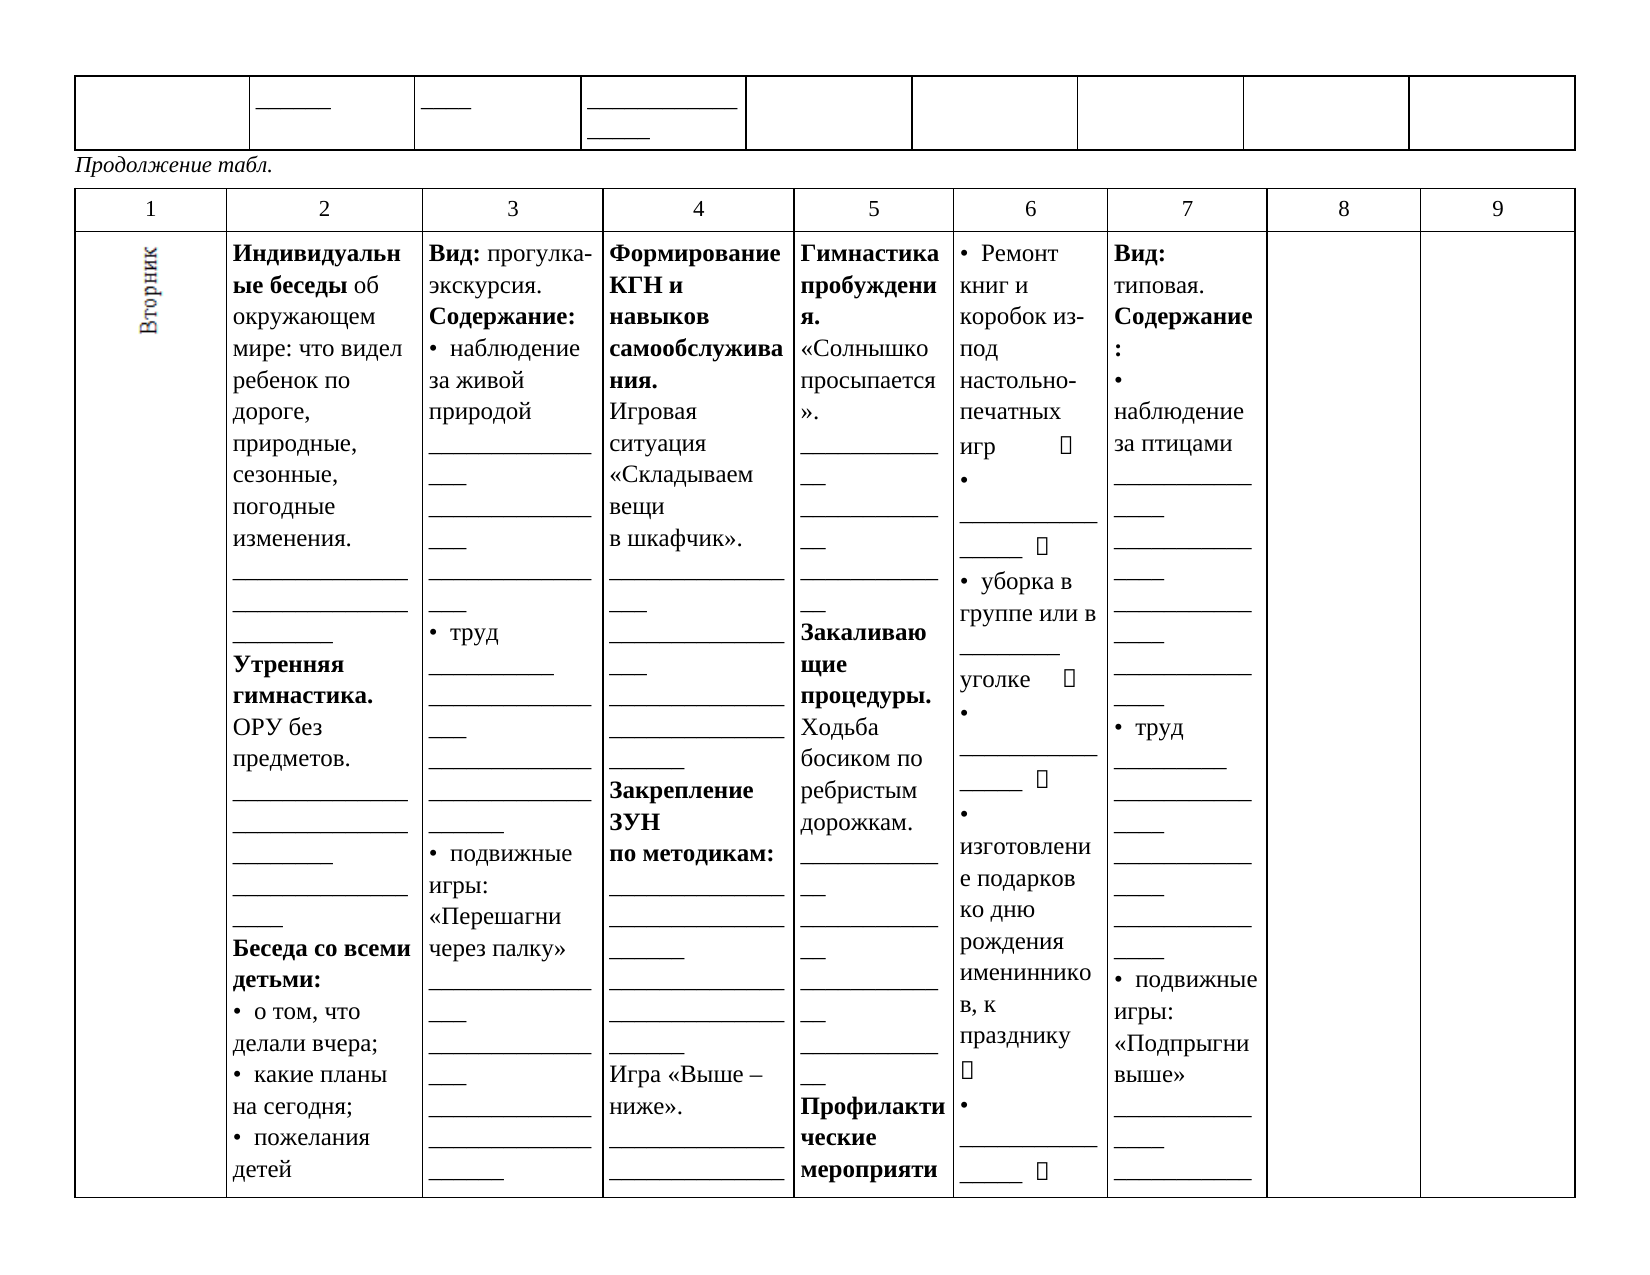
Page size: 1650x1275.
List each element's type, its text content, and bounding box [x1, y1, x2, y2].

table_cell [227, 232, 422, 1196]
table_cell [1421, 232, 1574, 1196]
table_header 6 [954, 189, 1107, 231]
table_header 2 [227, 189, 422, 231]
table_cell [1268, 232, 1420, 1196]
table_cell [250, 77, 414, 149]
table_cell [954, 232, 1107, 1196]
table_header 4 [604, 189, 793, 231]
text Продолжение табл. [75, 151, 1575, 177]
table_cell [747, 77, 911, 149]
table_cell [76, 77, 249, 149]
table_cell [582, 77, 745, 149]
table_cell [76, 232, 226, 1196]
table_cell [913, 77, 1077, 149]
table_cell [1108, 232, 1266, 1196]
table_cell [415, 77, 580, 149]
table_header 8 [1268, 189, 1420, 231]
table_header 7 [1108, 189, 1266, 231]
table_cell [1078, 77, 1243, 149]
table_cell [795, 232, 953, 1196]
picture [137, 238, 164, 342]
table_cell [423, 232, 602, 1196]
table_cell [1244, 77, 1408, 149]
table_cell [1410, 77, 1574, 149]
table_header 9 [1421, 189, 1574, 231]
table_header 3 [423, 189, 602, 231]
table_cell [604, 232, 793, 1196]
table_header 1 [76, 189, 226, 231]
table_header 5 [795, 189, 953, 231]
